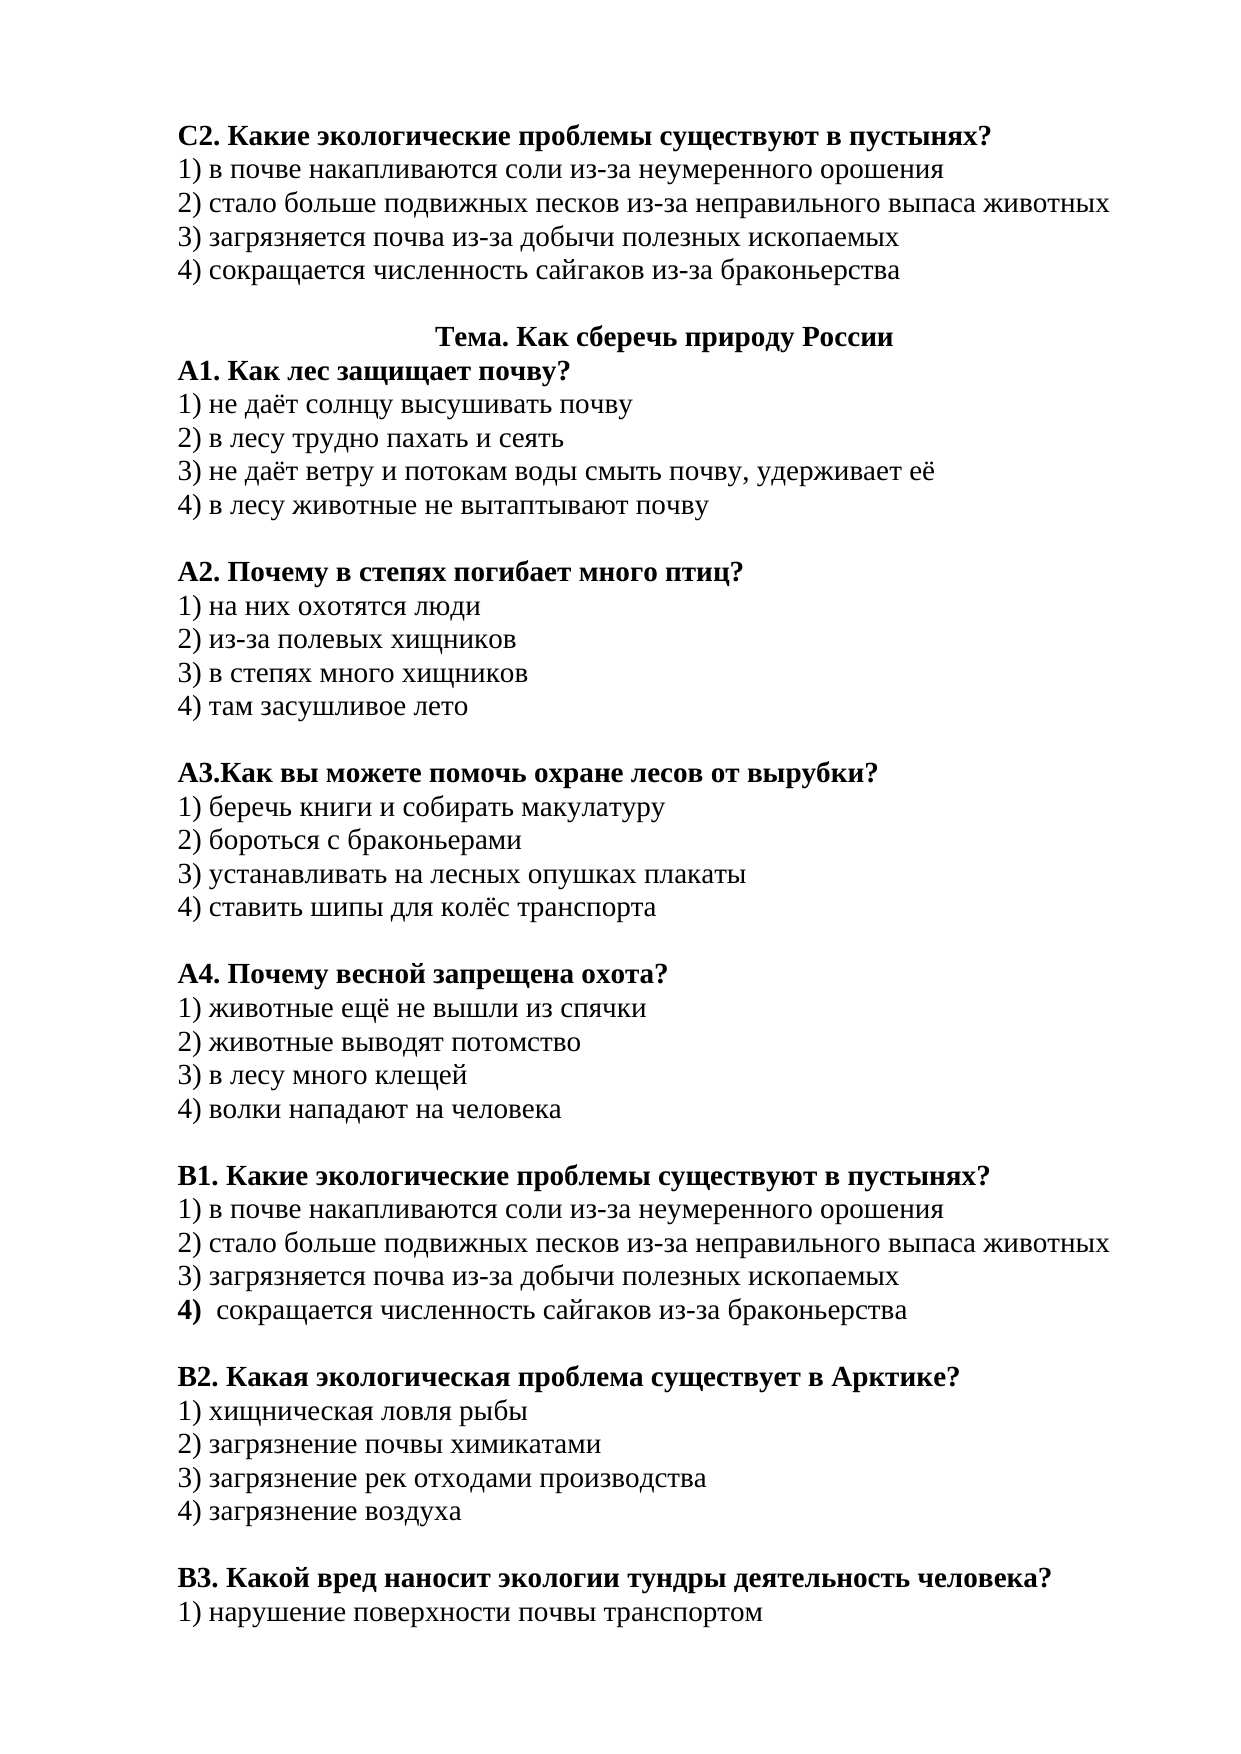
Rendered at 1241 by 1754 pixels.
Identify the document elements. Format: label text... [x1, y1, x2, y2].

text 2) животные выводят потомство [177, 1024, 1152, 1057]
text 1) беречь книги и собирать макулатуру [177, 789, 1152, 822]
text В1. Какие экологические проблемы существуют в пустынях? [177, 1158, 1152, 1191]
text 2) стало больше подвижных песков из-за неправильного выпаса животных [177, 1225, 1152, 1258]
text 4) сокращается численность сайгаков из-за браконьерства [177, 252, 1152, 286]
text 3) загрязняется почва из-за добычи полезных ископаемых [177, 219, 1152, 252]
text 3) в лесу много клещей [177, 1057, 1152, 1091]
text 4) сокращается численность сайгаков из-за браконьерства [177, 1292, 1152, 1326]
text 4) загрязнение воздуха [177, 1493, 1152, 1527]
text 3) загрязняется почва из-за добычи полезных ископаемых [177, 1258, 1152, 1292]
text 4) ставить шипы для колёс транспорта [177, 889, 1152, 923]
text 2) бороться с браконьерами [177, 822, 1152, 856]
text А4. Почему весной запрещена охота? [177, 957, 1152, 990]
text 4) там засушливое лето [177, 688, 1152, 722]
text Тема. Как сберечь природу России [177, 319, 1152, 353]
text 2) из-за полевых хищников [177, 621, 1152, 655]
text 3) загрязнение рек отходами производства [177, 1460, 1152, 1493]
text 1) в почве накапливаются соли из-за неумеренного орошения [177, 1191, 1152, 1225]
text 3) устанавливать на лесных опушках плакаты [177, 856, 1152, 889]
text В2. Какая экологическая проблема существует в Арктике? [177, 1359, 1152, 1393]
text 1) хищническая ловля рыбы [177, 1393, 1152, 1426]
text 1) нарушение поверхности почвы транспортом [177, 1594, 1152, 1627]
text 2) загрязнение почвы химикатами [177, 1426, 1152, 1460]
text 2) в лесу трудно пахать и сеять [177, 420, 1152, 453]
text 4) в лесу животные не вытаптывают почву [177, 487, 1152, 521]
text А2. Почему в степях погибает много птиц? [177, 554, 1152, 588]
text 2) стало больше подвижных песков из-за неправильного выпаса животных [177, 185, 1152, 219]
text 1) не даёт солнцу высушивать почву [177, 386, 1152, 420]
text 3) не даёт ветру и потокам воды смыть почву, удерживает её [177, 453, 1152, 487]
text А1. Как лес защищает почву? [177, 353, 1152, 386]
text 3) в степях много хищников [177, 655, 1152, 688]
text 1) на них охотятся люди [177, 588, 1152, 621]
text 1) в почве накапливаются соли из-за неумеренного орошения [177, 152, 1152, 185]
text С2. Какие экологические проблемы существуют в пустынях? [177, 118, 1152, 152]
text А3.Как вы можете помочь охране лесов от вырубки? [177, 755, 1152, 789]
text В3. Какой вред наносит экологии тундры деятельность человека? [177, 1560, 1152, 1594]
text 1) животные ещё не вышли из спячки [177, 990, 1152, 1024]
text 4) волки нападают на человека [177, 1091, 1152, 1124]
